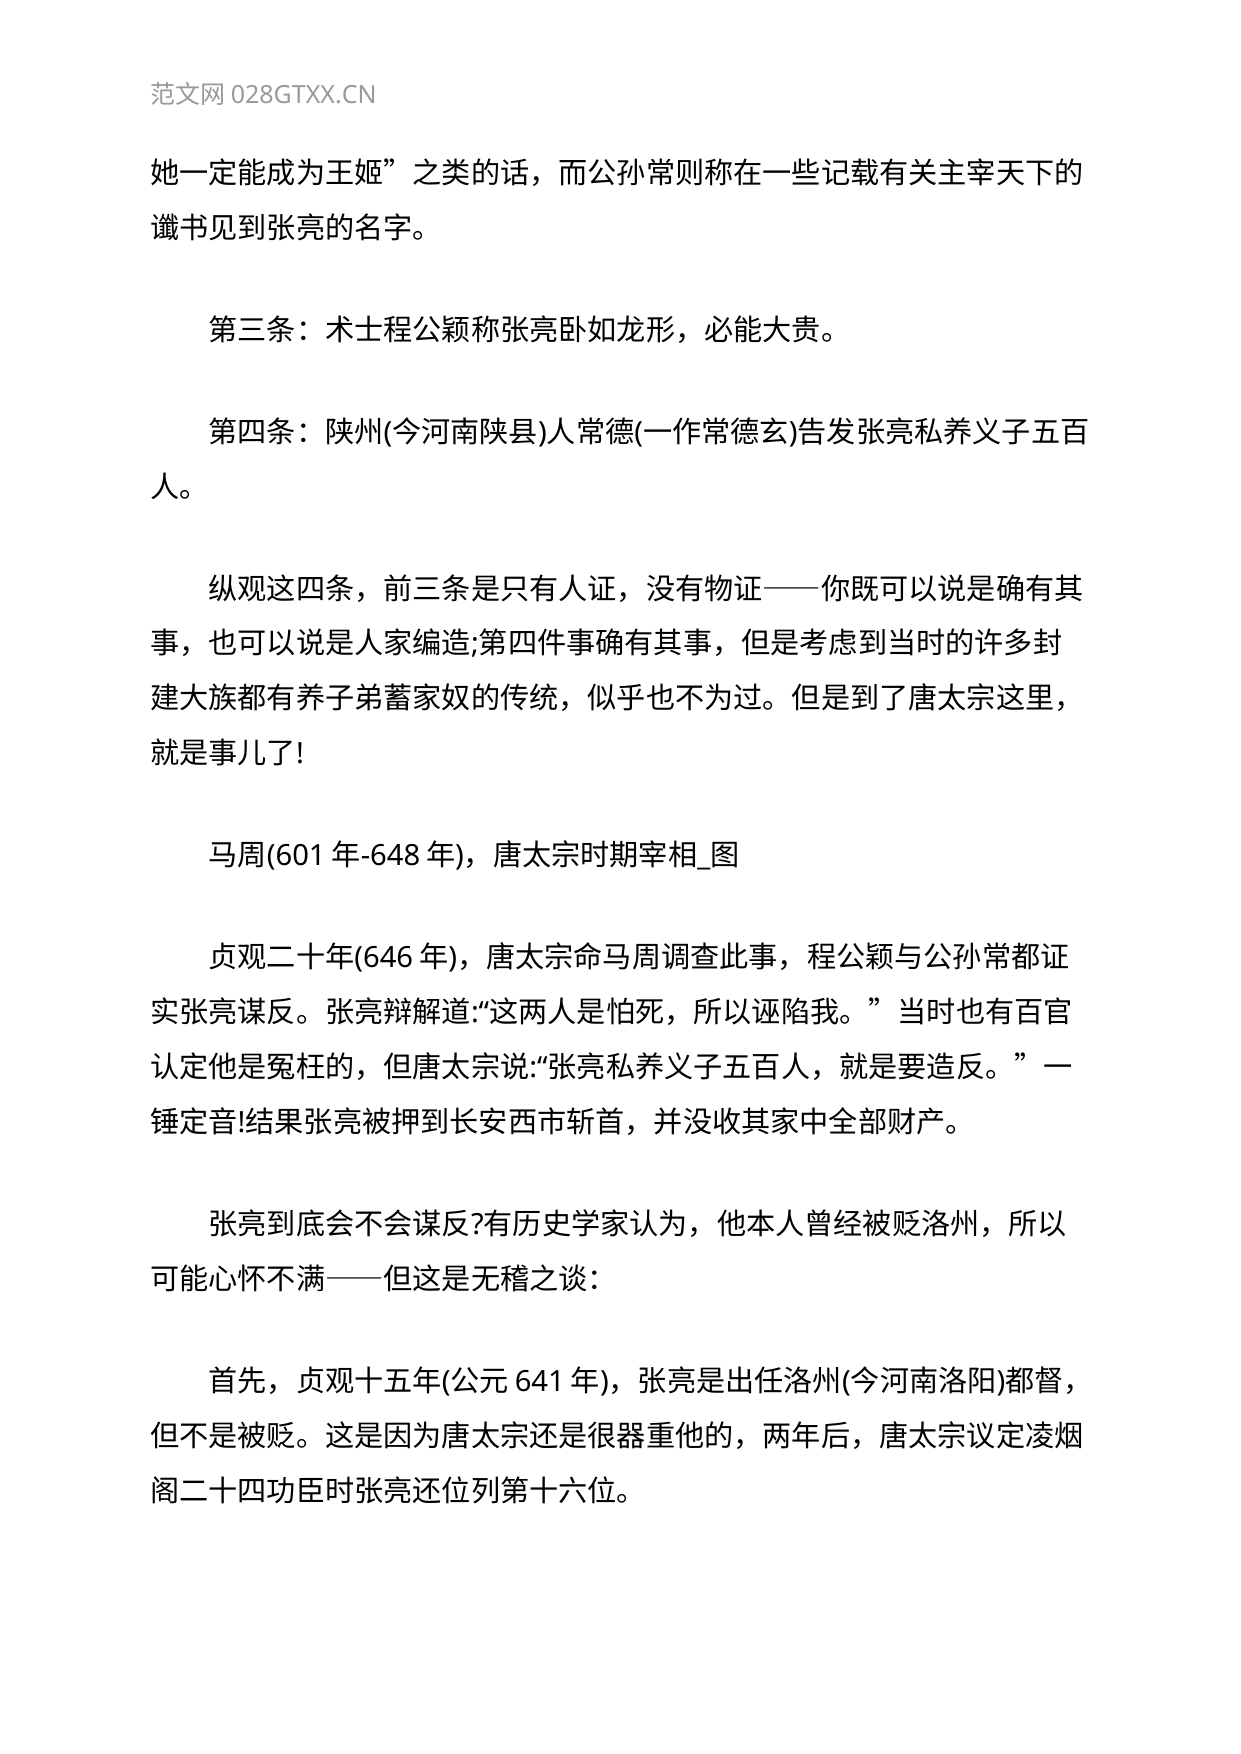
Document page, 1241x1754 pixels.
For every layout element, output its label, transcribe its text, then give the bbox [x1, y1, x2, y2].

text 张亮到底会不会谋反?有历史学家认为，他本人曾经被贬洛州，所以可能心怀不满——但这是无稽之谈： [150, 1201, 1090, 1298]
text 纵观这四条，前三条是只有人证，没有物证——你既可以说是确有其事，也可以说是人家编造;第四件事确有其事，但是考虑到当时的许多封建大族都有养子弟蓄家奴的传统，似乎也不为过。但是到了唐太宗这里，就是事儿了! [150, 565, 1090, 772]
text 第四条：陕州(今河南陕县)人常德(一作常德玄)告发张亮私养义子五百人。 [150, 408, 1090, 506]
text 第三条：术士程公颖称张亮卧如龙形，必能大贵。 [150, 307, 1090, 349]
text 贞观二十年(646年)，唐太宗命马周调查此事，程公颖与公孙常都证实张亮谋反。张亮辩解道:“这两人是怕死，所以诬陷我。”当时也有百官认定他是冤枉的，但唐太宗说:“张亮私养义子五百人，就是要造反。”一锤定音!结果张亮被押到长安西市斩首，并没收其家中全部财产。 [150, 934, 1090, 1141]
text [150, 150, 1090, 247]
text 马周(601年-648年)，唐太宗时期宰相_图 [150, 832, 1090, 874]
text 首先，贞观十五年(公元641年)，张亮是出任洛州(今河南洛阳)都督，但不是被贬。这是因为唐太宗还是很器重他的，两年后，唐太宗议定凌烟阁二十四功臣时张亮还位列第十六位。 [150, 1358, 1090, 1510]
